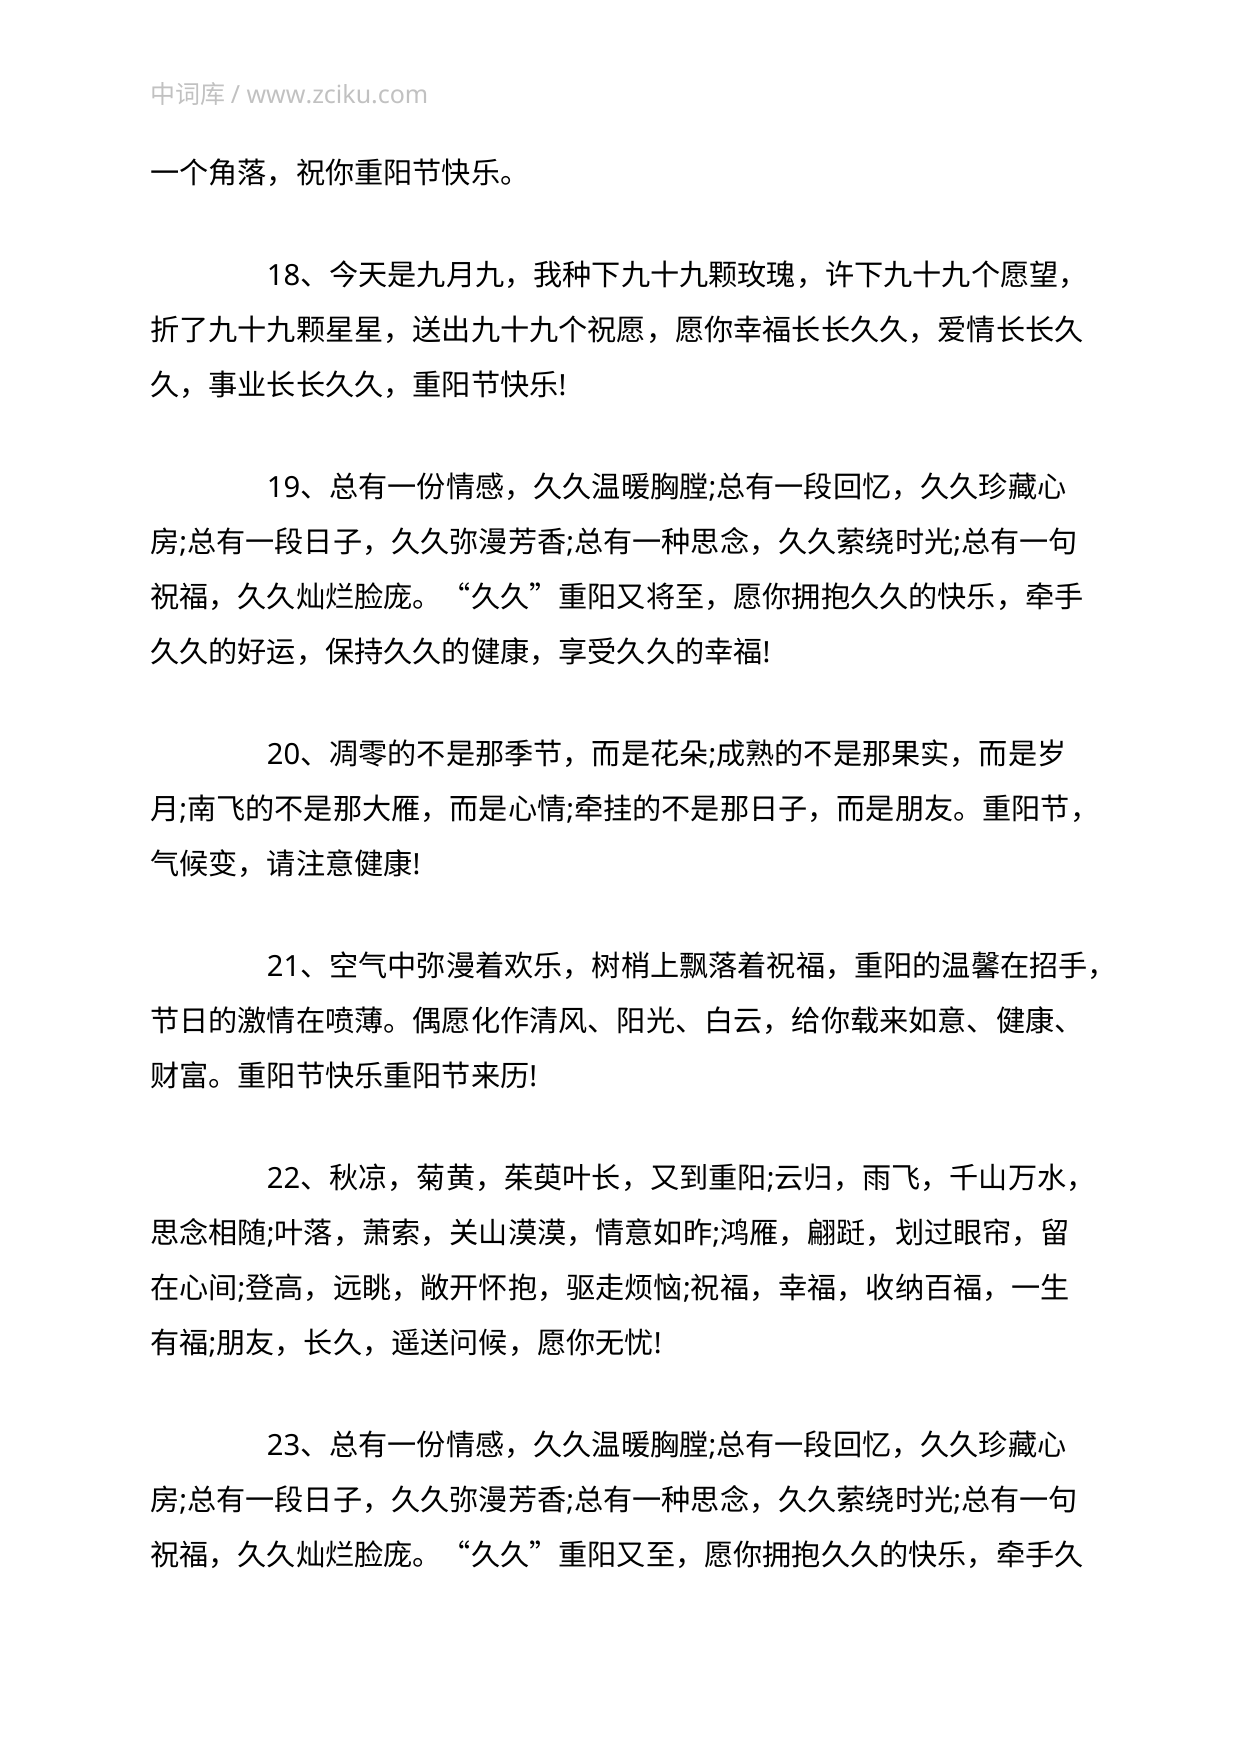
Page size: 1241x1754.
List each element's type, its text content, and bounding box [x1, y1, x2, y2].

text 19、总有一份情感，久久温暖胸膛;总有一段回忆，久久珍藏心房;总有一段日子，久久弥漫芳香;总有一种思念，久久萦绕时光;总有一句祝福，久久灿烂脸庞。“久久”重阳又将至，愿你拥抱久久的快乐，牵手久久的好运，保持久久的健康，享受久久的幸福! [150, 464, 1090, 671]
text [150, 1421, 1090, 1574]
text 21、空气中弥漫着欢乐，树梢上飘落着祝福，重阳的温馨在招手，节日的激情在喷薄。偶愿化作清风、阳光、白云，给你载来如意、健康、财富。重阳节快乐重阳节来历! [150, 942, 1090, 1095]
text 22、秋凉，菊黄，茱萸叶长，又到重阳;云归，雨飞，千山万水，思念相随;叶落，萧索，关山漠漠，情意如昨;鸿雁，翩跹，划过眼帘，留在心间;登高，远眺，敞开怀抱，驱走烦恼;祝福，幸福，收纳百福，一生有福;朋友，长久，遥送问候，愿你无忧! [150, 1154, 1090, 1362]
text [150, 150, 1090, 192]
text 20、凋零的不是那季节，而是花朵;成熟的不是那果实，而是岁月;南飞的不是那大雁，而是心情;牵挂的不是那日子，而是朋友。重阳节，气候变，请注意健康! [150, 731, 1090, 883]
text 18、今天是九月九，我种下九十九颗玫瑰，许下九十九个愿望，折了九十九颗星星，送出九十九个祝愿，愿你幸福长长久久，爱情长长久久，事业长长久久，重阳节快乐! [150, 252, 1090, 404]
